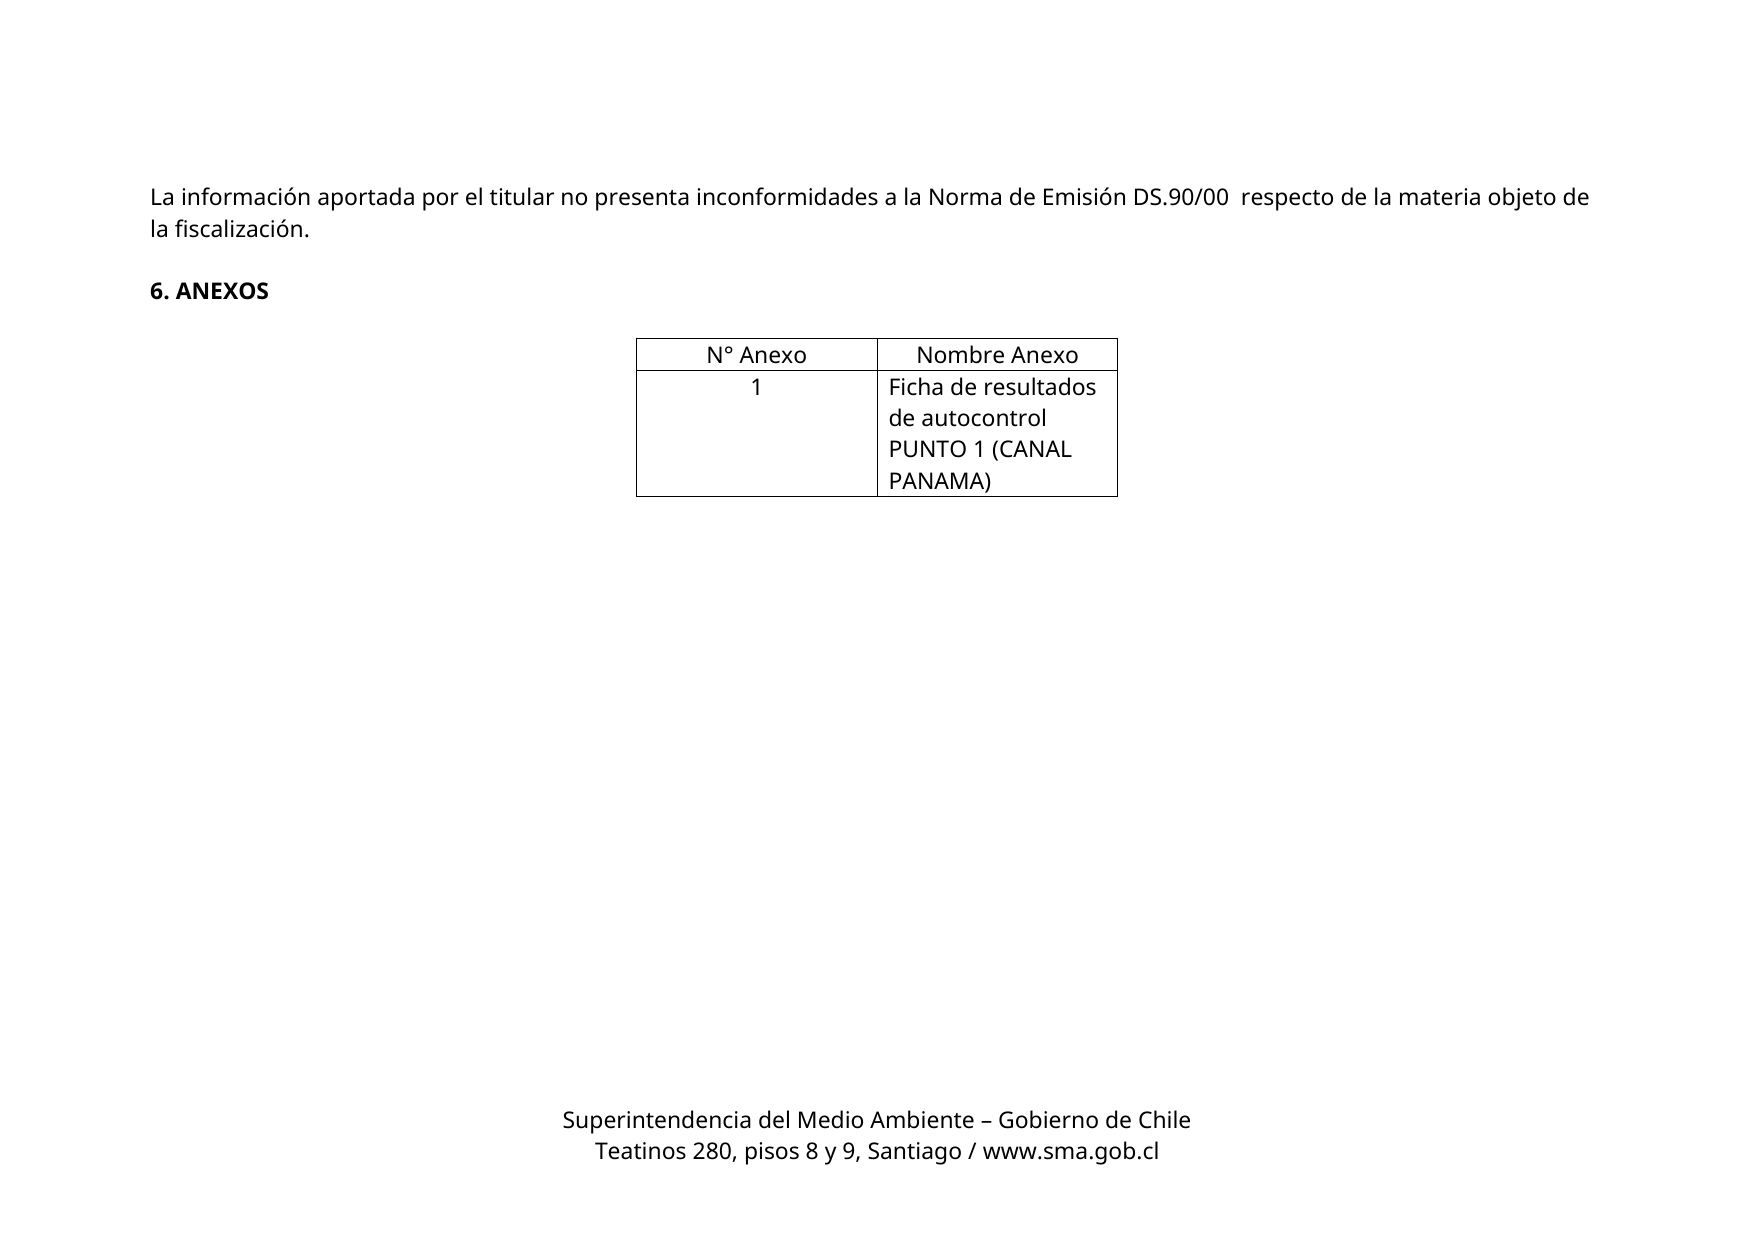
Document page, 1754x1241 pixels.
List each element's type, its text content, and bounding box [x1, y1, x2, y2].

text 6. ANEXOS [150, 244, 1604, 306]
table_cell 1 [637, 371, 877, 496]
table_header Nombre Anexo [878, 339, 1117, 370]
text La información aportada por el titular no presenta inconformidades a la Norma de Emisión DS.90/00 respecto de la materia objeto de la fiscalización. [150, 150, 1604, 244]
table_header N° Anexo [637, 339, 877, 370]
table_cell Ficha de resultados de autocontrol PUNTO 1 (CANAL PANAMA) [878, 371, 1117, 496]
